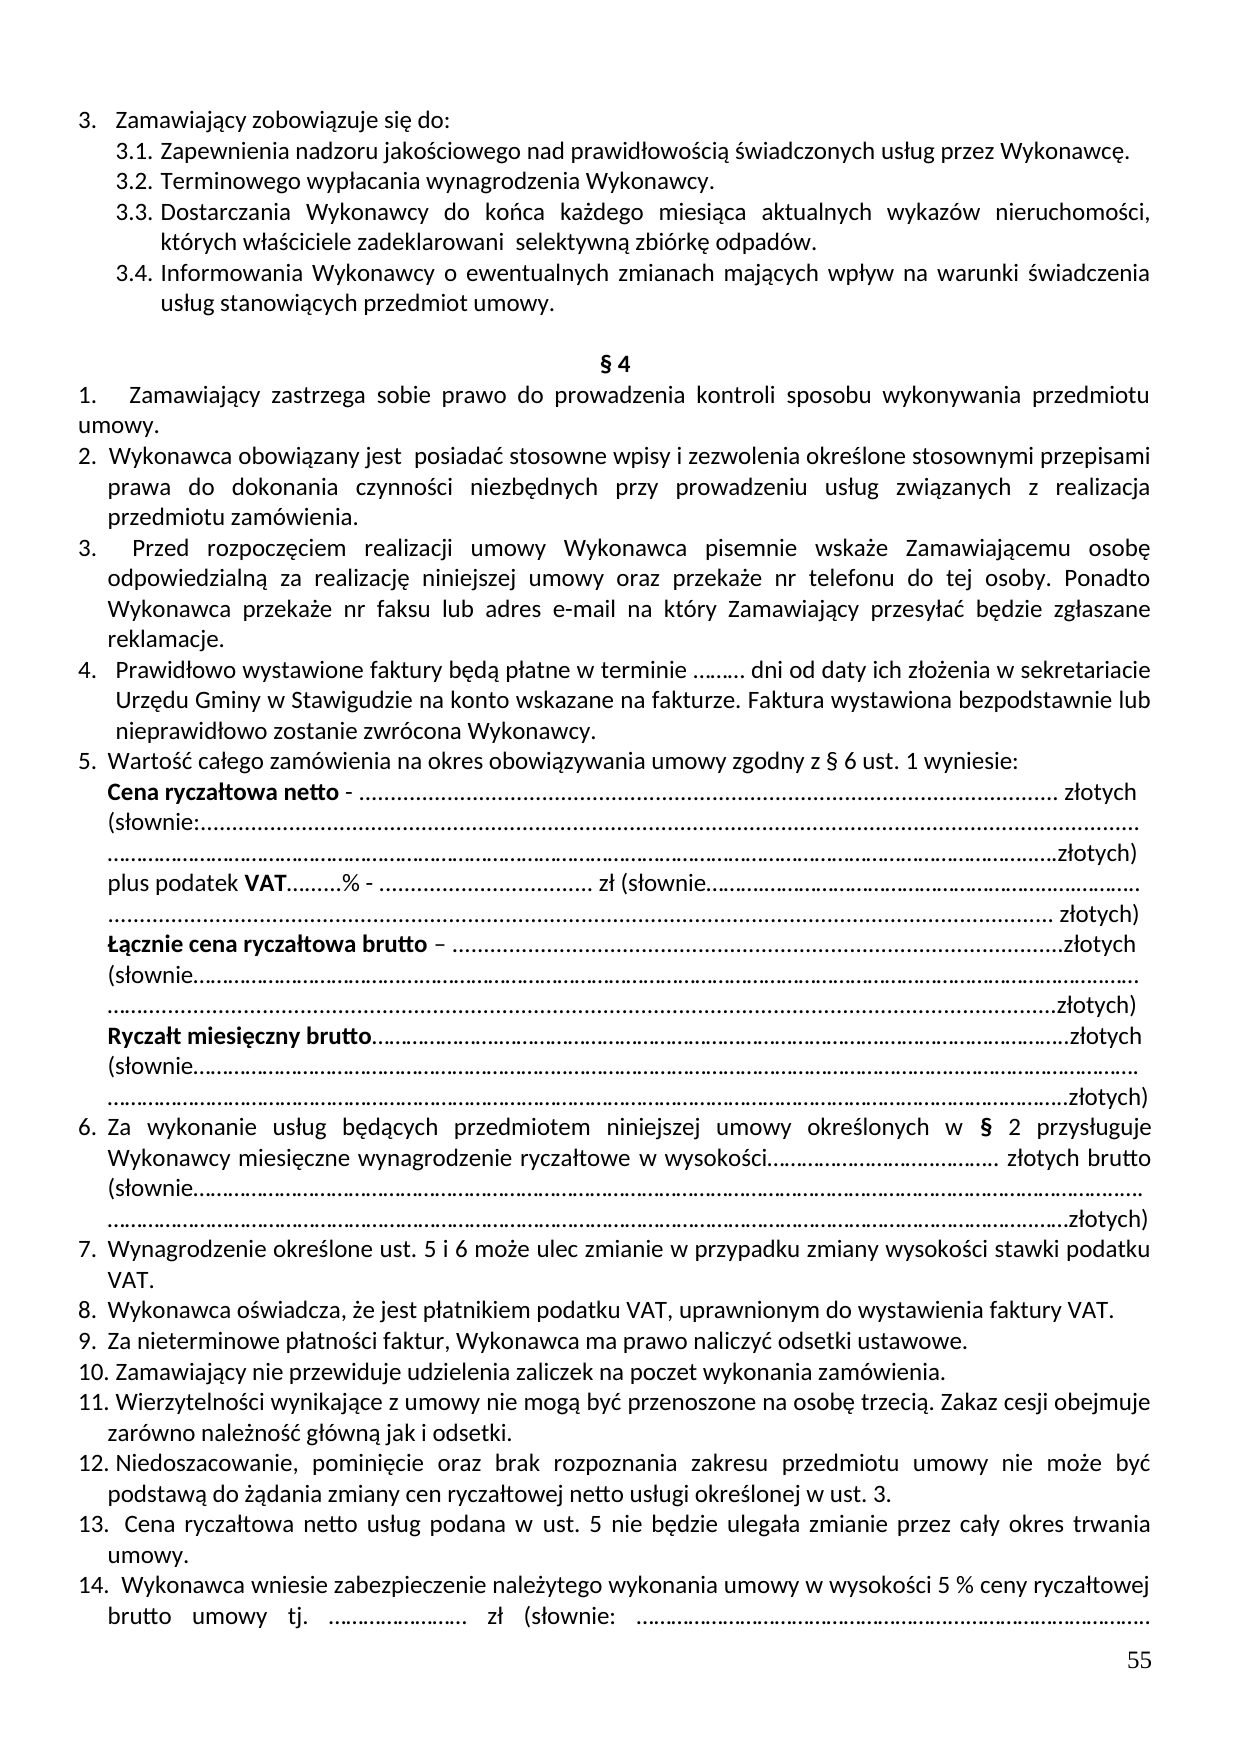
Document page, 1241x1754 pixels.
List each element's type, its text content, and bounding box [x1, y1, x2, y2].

text 3. Przed rozpoczęciem realizacji umowy Wykonawca pisemnie wskaże Zamawiającemu osobę odpowiedzialną za realizację niniejszej umowy oraz przekaże nr telefonu do tej osoby. Ponadto Wykonawca przekaże nr faksu lub adres e-mail na który Zamawiający przesyłać będzie zgłaszane reklamacje. [78, 532, 1152, 654]
text ...................................................................................................................................................... złotych) [78, 898, 1152, 928]
list Wartość całego zamówienia na okres obowiązywania umowy zgodny z § 6 ust. 1 wyniesie: [78, 745, 1152, 776]
list Zamawiający nie przewiduje udzielenia zaliczek na poczet wykonania zamówienia. [78, 1356, 1152, 1386]
text (słownie:..................................................................................................................................................... [78, 806, 1152, 837]
list Terminowego wypłacania wynagrodzenia Wykonawcy. [115, 165, 1152, 196]
text plus podatek VAT…......% - .................................. zł (słownie……….…………………………………………..….……….. [78, 867, 1152, 898]
text Cena ryczałtowa netto - ............................................................................................................... złotych [78, 776, 1152, 806]
list Za nieterminowe płatności faktur, Wykonawca ma prawo naliczyć odsetki ustawowe. [78, 1325, 1152, 1356]
list Wierzytelności wynikające z umowy nie mogą być przenoszone na osobę trzecią. Zakaz cesji obejmuje zarówno należność główną jak i odsetki. [78, 1386, 1152, 1447]
list Wykonawca oświadcza, że jest płatnikiem podatku VAT, uprawnionym do wystawienia faktury VAT. [78, 1295, 1152, 1325]
list Cena ryczałtowa netto usług podana w ust. 5 nie będzie ulegała zmianie przez cały okres trwania umowy. [78, 1508, 1152, 1569]
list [78, 1569, 1152, 1630]
text …………………………………………………………………………………………………………………………………………………..złotych) [78, 1081, 1152, 1112]
text ……………………………………………………………………………………………………………………………………………..……złotych) [107, 1203, 1152, 1234]
list Wynagrodzenie określone ust. 5 i 6 może ulec zmianie w przypadku zmiany wysokości stawki podatku VAT. [78, 1234, 1152, 1295]
text (słownie………………………………...………………………………………………………………………………………………………..…… [78, 959, 1152, 989]
list Zapewnienia nadzoru jakościowego nad prawidłowością świadczonych usług przez Wykonawcę. [115, 135, 1152, 165]
list Dostarczania Wykonawcy do końca każdego miesiąca aktualnych wykazów nieruchomości, których właściciele zadeklarowani selektywną zbiórkę odpadów. [115, 196, 1152, 257]
list Prawidłowo wystawione faktury będą płatne w terminie ……… dni od daty ich złożenia w sekretariacie Urzędu Gminy w Stawigudzie na konto wskazane na fakturze. Faktura wystawiona bezpodstawnie lub nieprawidłowo zostanie zwrócona Wykonawcy. [78, 654, 1152, 745]
text Łącznie cena ryczałtowa brutto – .................................................................................................złotych [78, 928, 1152, 959]
list Za wykonanie usług będących przedmiotem niniejszej umowy określonych w § 2 przysługuje Wykonawcy miesięczne wynagrodzenie ryczałtowe w wysokości………………………..……….. złotych brutto (słownie……………………………………………………………………………………………………………………………………………..…. [78, 1112, 1152, 1203]
text Ryczałt miesięczny brutto………………….………………………………………………………….…………………………..złotych [78, 1020, 1152, 1051]
text …….................................................................................................................................................złotych) [78, 989, 1152, 1020]
text 2. Wykonawca obowiązany jest posiadać stosowne wpisy i zezwolenia określone stosownymi przepisami prawa do dokonania czynności niezbędnych przy prowadzeniu usług związanych z realizacja przedmiotu zamówienia. [78, 440, 1152, 532]
list Informowania Wykonawcy o ewentualnych zmianach mających wpływ na warunki świadczenia usług stanowiących przedmiot umowy. [115, 257, 1152, 318]
text 1. Zamawiający zastrzega sobie prawo do prowadzenia kontroli sposobu wykonywania przedmiotu umowy. [78, 379, 1152, 440]
text § 4 [78, 348, 1152, 379]
text (słownie………………………………………………………..…………………………………………………………..…………………………. [78, 1051, 1152, 1081]
text ……………………………………………………………………………………………………………………………………………..….złotych) [78, 837, 1152, 867]
list Zamawiający zobowiązuje się do: [78, 104, 1152, 135]
list Niedoszacowanie, pominięcie oraz brak rozpoznania zakresu przedmiotu umowy nie może być podstawą do żądania zmiany cen ryczałtowej netto usługi określonej w ust. 3. [78, 1447, 1152, 1508]
